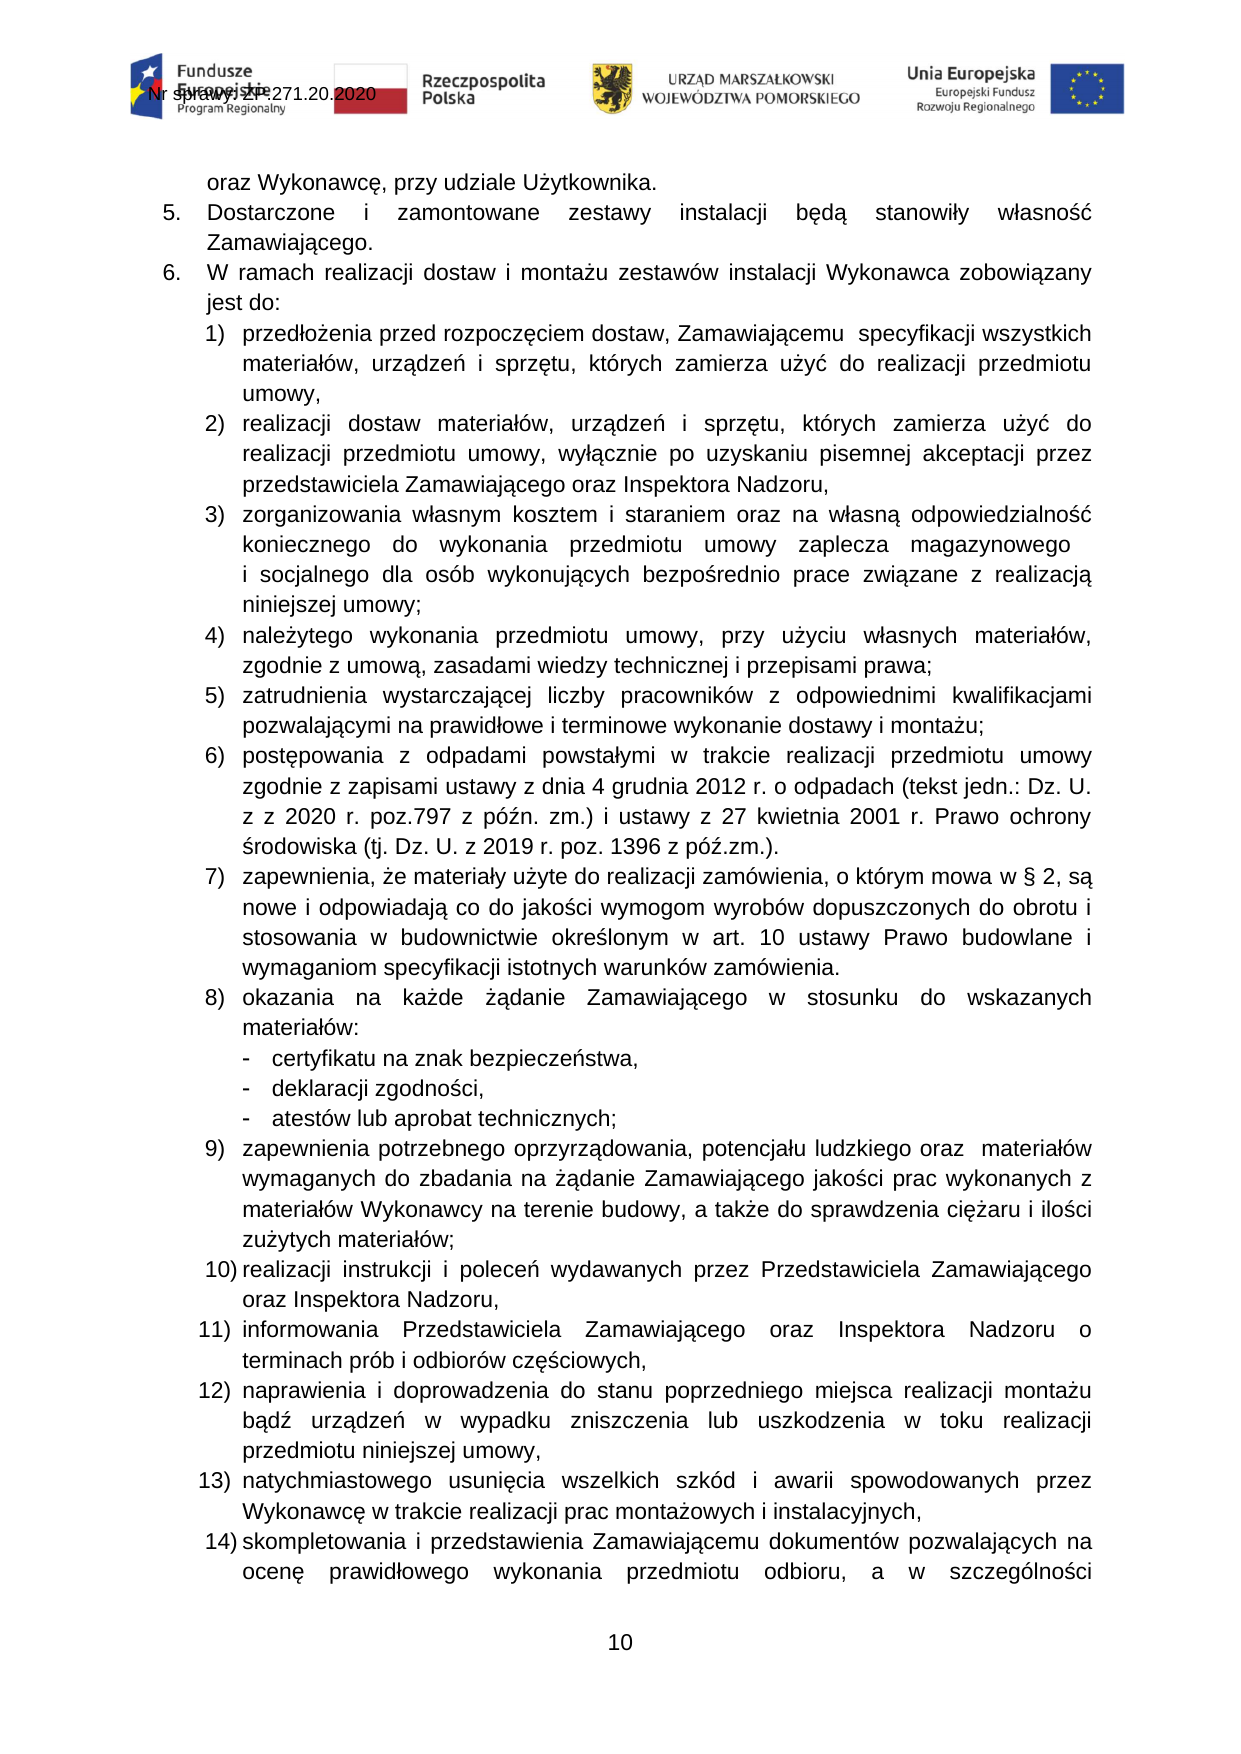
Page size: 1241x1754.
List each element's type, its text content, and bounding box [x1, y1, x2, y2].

list atestów lub aprobat technicznych; [242, 1105, 1093, 1131]
list realizacji dostaw materiałów, urządzeń i sprzętu, których zamierza użyć do realizacji przedmiotu umowy, wyłącznie po uzyskaniu pisemnej akceptacji przez przedstawiciela Zamawiającego oraz Inspektora Nadzoru, [204, 410, 1093, 497]
list informowania Przedstawiciela Zamawiającego oraz Inspektora Nadzoru o terminach prób i odbiorów częściowych, [198, 1316, 1093, 1373]
list okazania na każde żądanie Zamawiającego w stosunku do wskazanych materiałów: [204, 984, 1093, 1041]
list zorganizowania własnym kosztem i staraniem oraz na własną odpowiedzialność koniecznego do wykonania przedmiotu umowy zaplecza magazynowego i socjalnego dla osób wykonujących bezpośrednio prace związane z realizacją niniejszej umowy; [204, 501, 1093, 618]
list natychmiastowego usunięcia wszelkich szkód i awarii spowodowanych przez Wykonawcę w trakcie realizacji prac montażowych i instalacyjnych, [198, 1467, 1093, 1524]
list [162, 168, 1093, 195]
list przedłożenia przed rozpoczęciem dostaw, Zamawiającemu specyfikacji wszystkich materiałów, urządzeń i sprzętu, których zamierza użyć do realizacji przedmiotu umowy, [204, 319, 1093, 406]
list realizacji instrukcji i poleceń wydawanych przez Przedstawiciela Zamawiającego oraz Inspektora Nadzoru, [204, 1256, 1093, 1313]
picture [122, 37, 1131, 133]
list naprawienia i doprowadzenia do stanu poprzedniego miejsca realizacji montażu bądź urządzeń w wypadku zniszczenia lub uszkodzenia w toku realizacji przedmiotu niniejszej umowy, [198, 1377, 1093, 1464]
list zatrudnienia wystarczającej liczby pracowników z odpowiednimi kwalifikacjami pozwalającymi na prawidłowe i terminowe wykonanie dostawy i montażu; [204, 682, 1093, 739]
list deklaracji zgodności, [242, 1075, 1093, 1101]
list postępowania z odpadami powstałymi w trakcie realizacji przedmiotu umowy zgodnie z zapisami ustawy z dnia 4 grudnia 2012 r. o odpadach (tekst jedn.: Dz. U. z z 2020 r. poz.797 z późn. zm.) i ustawy z 27 kwietnia 2001 r. Prawo ochrony środowiska (tj. Dz. U. z 2019 r. poz. 1396 z póź.zm.). [204, 742, 1093, 859]
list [204, 1528, 1093, 1584]
list W ramach realizacji dostaw i montażu zestawów instalacji Wykonawca zobowiązany jest do: [162, 259, 1093, 316]
list certyfikatu na znak bezpieczeństwa, [242, 1044, 1093, 1071]
list zapewnienia potrzebnego oprzyrządowania, potencjału ludzkiego oraz materiałów wymaganych do zbadania na żądanie Zamawiającego jakości prac wykonanych z materiałów Wykonawcy na terenie budowy, a także do sprawdzenia ciężaru i ilości zużytych materiałów; [204, 1135, 1093, 1252]
list zapewnienia, że materiały użyte do realizacji zamówienia, o którym mowa w § 2, są nowe i odpowiadają co do jakości wymogom wyrobów dopuszczonych do obrotu i stosowania w budownictwie określonym w art. 10 ustawy Prawo budowlane i wymaganiom specyfikacji istotnych warunków zamówienia. [204, 863, 1093, 980]
list Dostarczone i zamontowane zestawy instalacji będą stanowiły własność Zamawiającego. [162, 199, 1093, 255]
list należytego wykonania przedmiotu umowy, przy użyciu własnych materiałów, zgodnie z umową, zasadami wiedzy technicznej i przepisami prawa; [204, 622, 1093, 678]
